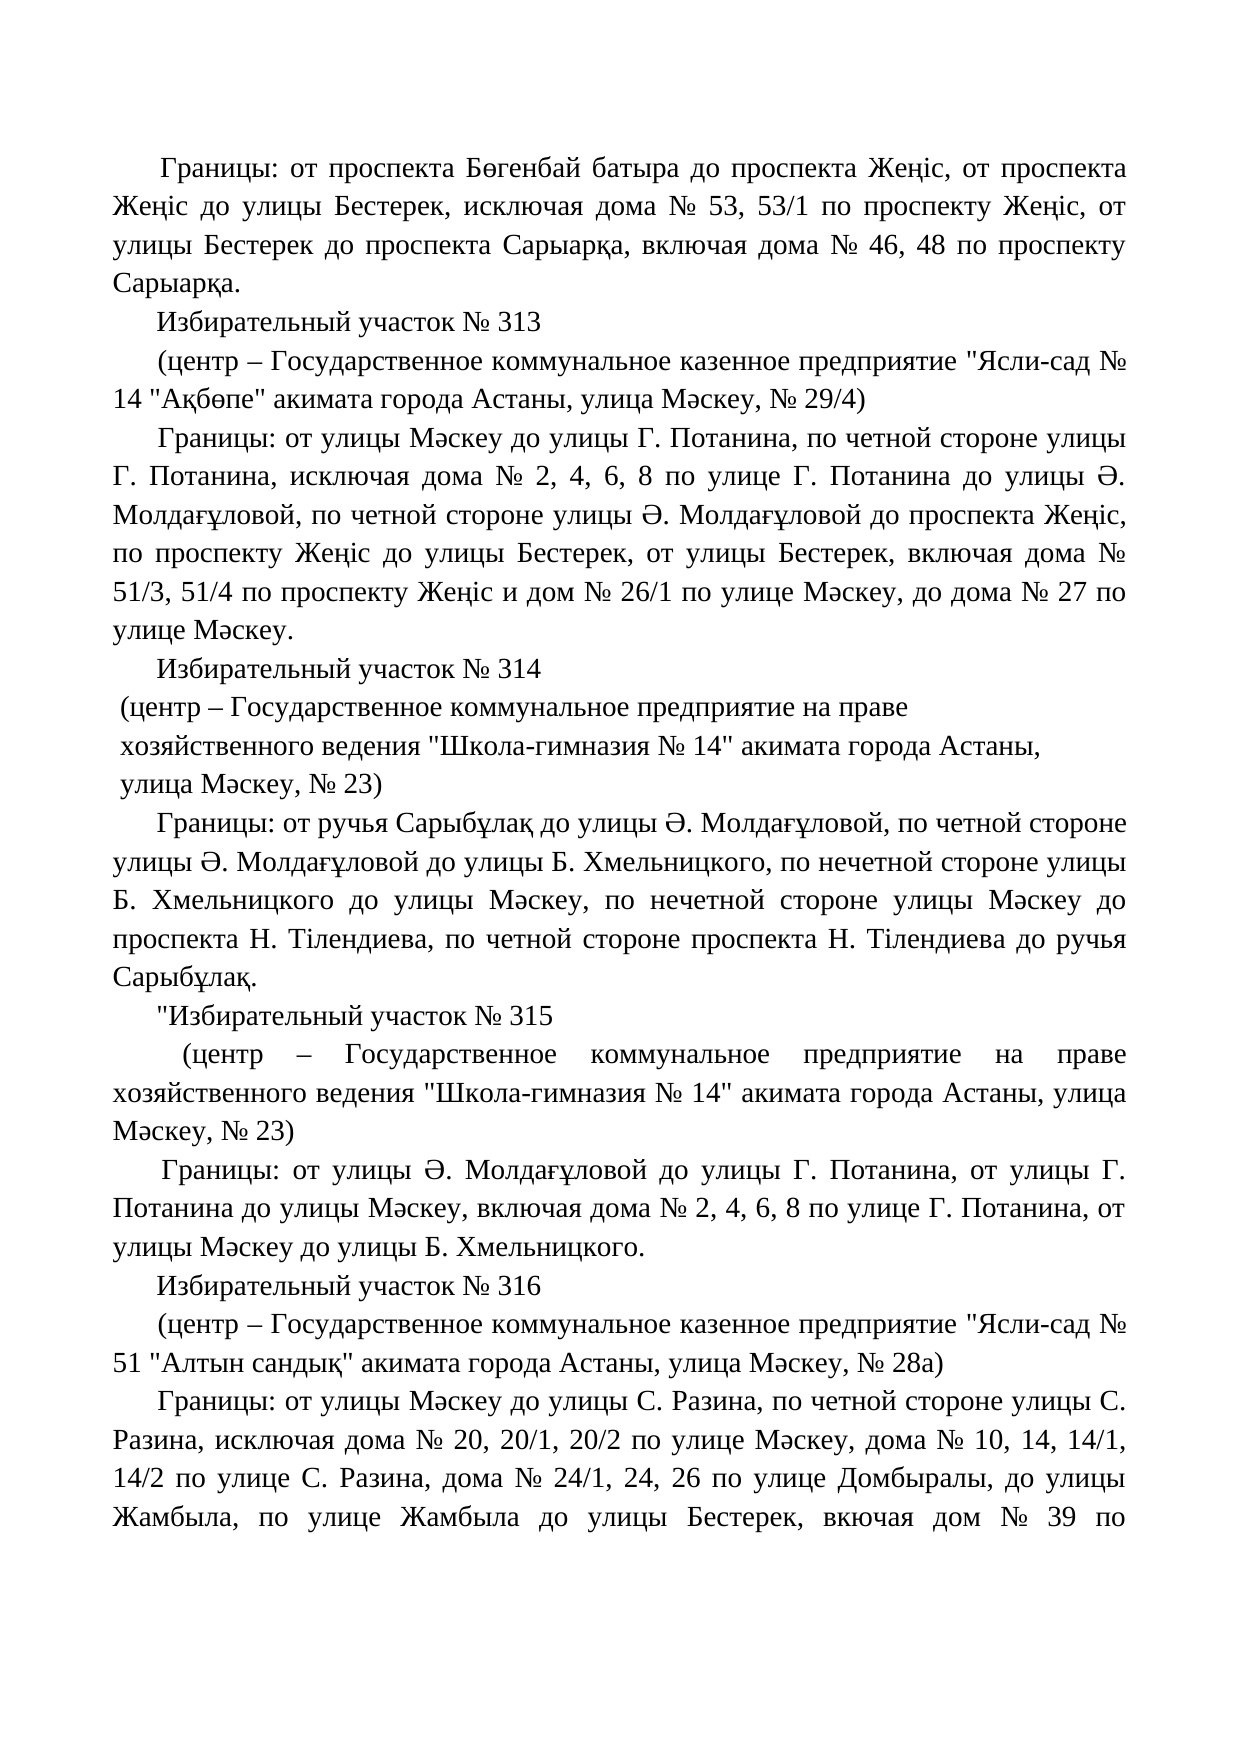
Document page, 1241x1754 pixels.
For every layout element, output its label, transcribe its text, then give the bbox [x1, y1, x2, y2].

text Границы: от ручья Сарыбұлақ до улицы Ә. Молдағұловой, по четной стороне улицы Ә. Молдағұловой до улицы Б. Хмельницкого, по нечетной стороне улицы Б. Хмельницкого до улицы Мәскеу, по нечетной стороне улицы Мәскеу до проспекта Н. Тілендиева, по четной стороне проспекта Н. Тілендиева до ручья Сарыбұлақ. [112, 805, 1128, 993]
text Границы: от проспекта Бөгенбай батыра до проспекта Жеңіс, от проспекта Жеңіс до улицы Бестерек, исключая дома № 53, 53/1 по проспекту Жеңіс, от улицы Бестерек до проспекта Сарыарқа, включая дома № 46, 48 по проспекту Сарыарқа. [112, 150, 1128, 299]
text (центр – Государственное коммунальное предприятие на праве хозяйственного ведения "Школа-гимназия № 14" акимата города Астаны, улица Мәскеу, № 23) [112, 1036, 1128, 1147]
text "Избирательный участок № 315 [112, 998, 1128, 1031]
text (центр – Государственное коммунальное предприятие на праве [112, 689, 1128, 723]
text Избирательный участок № 313 [112, 304, 1128, 338]
text Избирательный участок № 314 [112, 651, 1128, 684]
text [112, 1383, 1128, 1532]
text хозяйственного ведения "Школа-гимназия № 14" акимата города Астаны, [112, 728, 1128, 762]
text Границы: от улицы Мәскеу до улицы Г. Потанина, по четной стороне улицы Г. Потанина, исключая дома № 2, 4, 6, 8 по улице Г. Потанина до улицы Ә. Молдағұловой, по четной стороне улицы Ә. Молдағұловой до проспекта Жеңіс, по проспекту Жеңіс до улицы Бестерек, от улицы Бестерек, включая дома № 51/3, 51/4 по проспекту Жеңіс и дом № 26/1 по улице Мәскеу, до дома № 27 по улице Мәскеу. [112, 420, 1128, 646]
text Границы: от улицы Ә. Молдағұловой до улицы Г. Потанина, от улицы Г. Потанина до улицы Мәскеу, включая дома № 2, 4, 6, 8 по улице Г. Потанина, от улицы Мәскеу до улицы Б. Хмельницкого. [112, 1152, 1128, 1263]
text улица Мәскеу, № 23) [112, 767, 1128, 800]
text (центр – Государственное коммунальное казенное предприятие "Ясли-сад № 51 "Алтын сандық" акимата города Астаны, улица Мәскеу, № 28а) [112, 1306, 1128, 1378]
text Избирательный участок № 316 [112, 1268, 1128, 1301]
text (центр – Государственное коммунальное казенное предприятие "Ясли-сад № 14 "Ақбөпе" акимата города Астаны, улица Мәскеу, № 29/4) [112, 343, 1128, 415]
